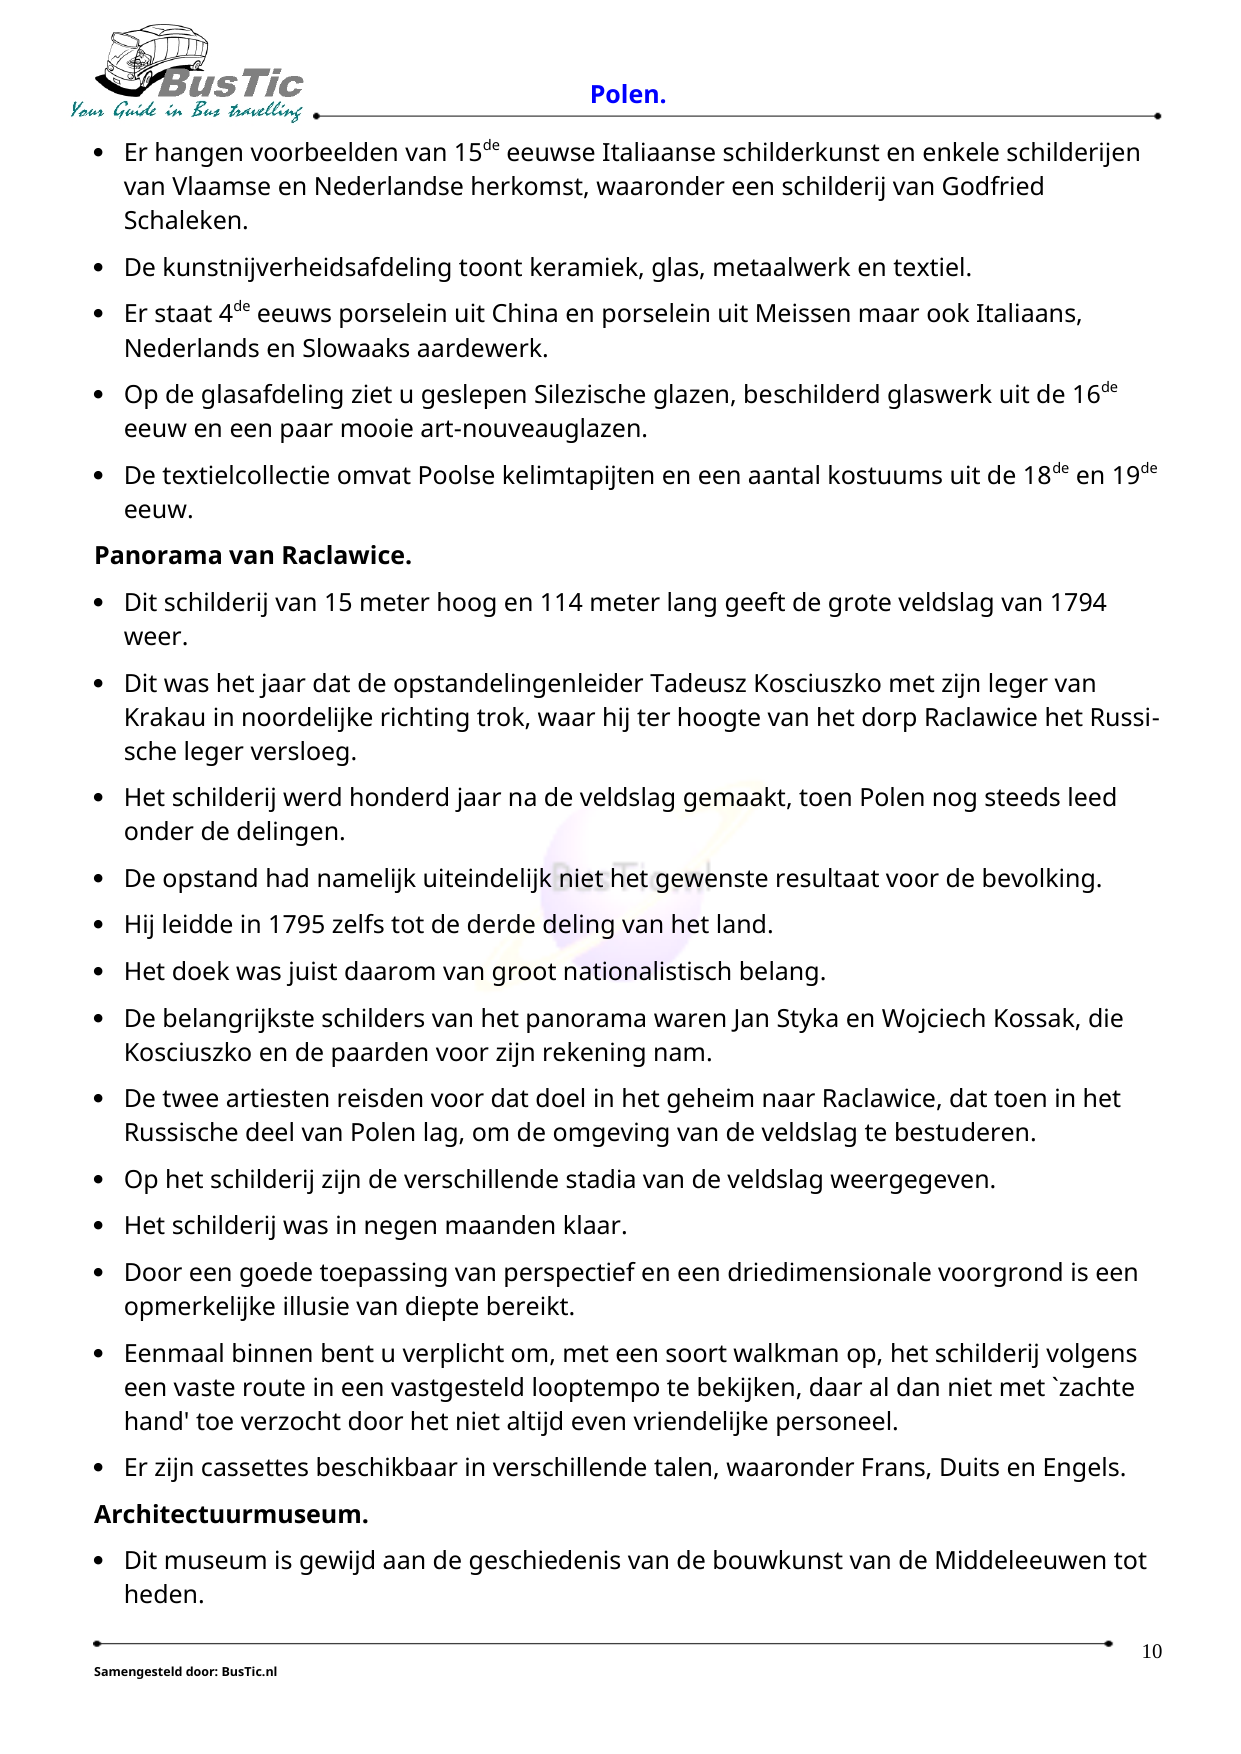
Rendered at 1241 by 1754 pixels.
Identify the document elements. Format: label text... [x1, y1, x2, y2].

list Er hangen voorbeelden van 15de eeuwse Italiaanse schilderkunst en enkele schilderijen van Vlaamse en Nederlandse herkomst, waaronder een schilderij van Godfried Schaleken. [94, 135, 1162, 237]
picture [93, 1638, 1115, 1651]
list Er staat 4de eeuws porselein uit China en porselein uit Meissen maar ook Italiaans, Nederlands en Slowaaks aardewerk. [94, 296, 1162, 364]
list De belangrijkste schilders van het panorama waren Jan Styka en Wojciech Kossak, die Kosciuszko en de paarden voor zijn rekening nam. [94, 1000, 1162, 1068]
list Het doek was juist daarom van groot nationalistisch belang. [94, 954, 1162, 988]
text Architectuurmuseum. [94, 1496, 1162, 1531]
picture [62, 18, 310, 125]
list De kunstnijverheidsafdeling toont keramiek, glas, metaalwerk en textiel. [94, 249, 1162, 284]
list De twee artiesten reisden voor dat doel in het geheim naar Raclawice, dat toen in het Russische deel van Polen lag, om de omgeving van de veldslag te bestuderen. [94, 1081, 1162, 1149]
list Er zijn cassettes beschikbaar in verschillende talen, waaronder Frans, Duits en Engels. [94, 1450, 1162, 1484]
list Het schilderij was in negen maanden klaar. [94, 1208, 1162, 1242]
list Dit schilderij van hoog en lang geeft de grote veldslag van 1794 weer. [94, 584, 1162, 653]
list Dit was het jaar dat de opstandelingenleider Tadeusz Kosciuszko met zijn leger van Krakau in noordelijke richting trok, waar hij ter hoogte van het dorp Raclawice het Russische leger versloeg. [94, 665, 1162, 767]
list De textielcollectie omvat Poolse kelimtapijten en een aantal kostuums uit de 18de en 19de eeuw. [94, 457, 1162, 526]
list Door een goede toepassing van perspectief en een driedimensionale voorgrond is een opmerkelijke illusie van diepte bereikt. [94, 1254, 1162, 1323]
list Hij leidde in 1795 zelfs tot de derde deling van het land. [94, 907, 1162, 941]
list Op het schilderij zijn de verschillende stadia van de veldslag weergegeven. [94, 1161, 1162, 1196]
text Panorama van Raclawice. [94, 538, 1162, 572]
list De opstand had namelijk uiteindelijk niet het gewenste resultaat voor de bevolking. [94, 861, 1162, 894]
list Het schilderij werd honderd jaar na de veldslag gemaakt, toen Polen nog steeds leed onder de delingen. [94, 780, 1162, 848]
list Eenmaal binnen bent u verplicht om, met een soort walkman op, het schilderij volgens een vaste route in een vastgesteld looptempo te bekijken, daar al dan niet met `zachte hand' toe verzocht door het niet altijd even vriendelijke personeel. [94, 1335, 1162, 1437]
list Op de glasafdeling ziet u geslepen Silezische glazen, beschilderd glaswerk uit de 16de eeuw en een paar mooie art-nouveauglazen. [94, 377, 1162, 445]
list Dit museum is gewijd aan de geschiedenis van de bouwkunst van de Middeleeuwen tot heden. [94, 1543, 1162, 1611]
picture [313, 110, 1163, 124]
